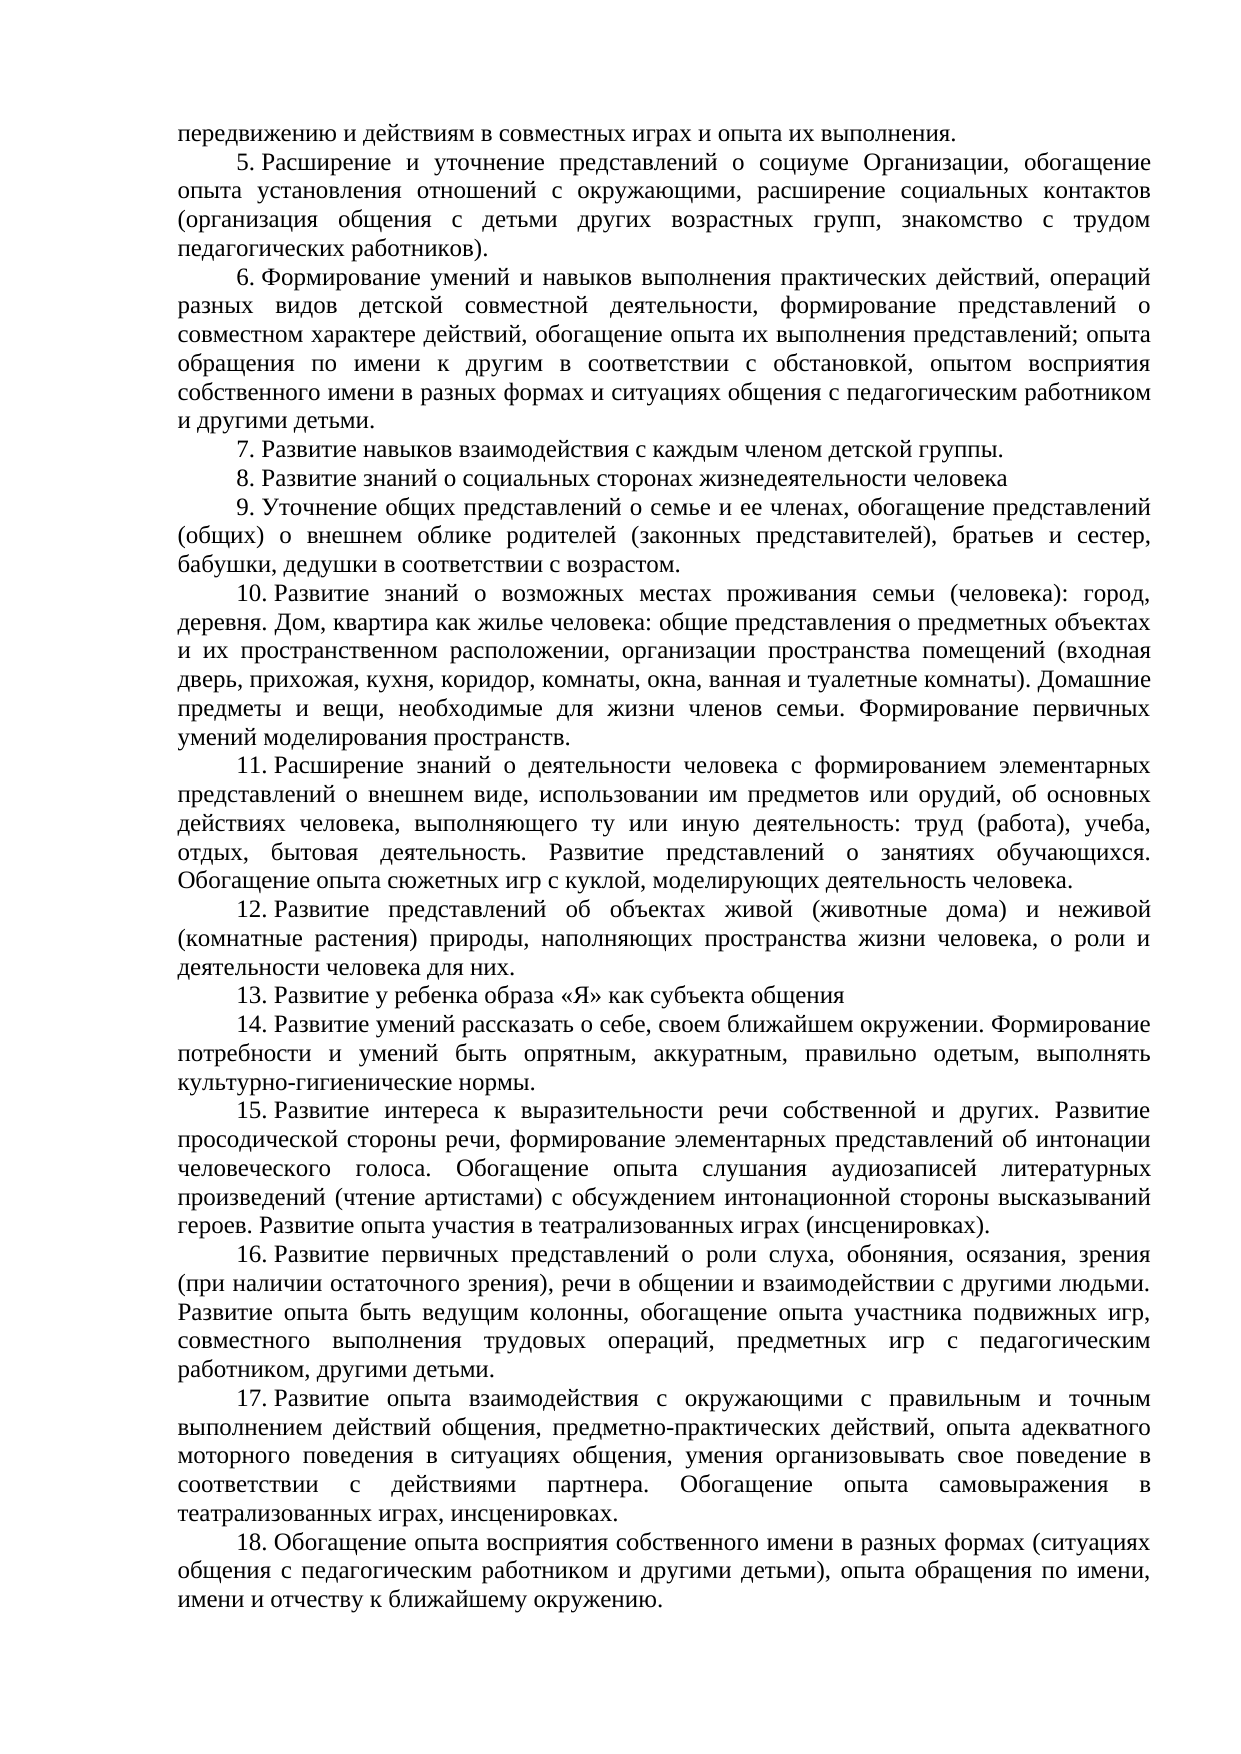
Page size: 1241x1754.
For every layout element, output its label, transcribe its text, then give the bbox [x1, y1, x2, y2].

text 14. Развитие умений рассказать о себе, своем ближайшем окружении. Формирование потребности и умений быть опрятным, аккуратным, правильно одетым, выполнять культурно-гигиенические нормы. [177, 1009, 1152, 1096]
text 10. Развитие знаний о возможных местах проживания семьи (человека): город, деревня. Дом, квартира как жилье человека: общие представления о предметных объектах и их пространственном расположении, организации пространства помещений (входная дверь, прихожая, кухня, коридор, комнаты, окна, ванная и туалетные комнаты). Домашние предметы и вещи, необходимые для жизни членов семьи. Формирование первичных умений моделирования пространств. [177, 578, 1152, 751]
text 11. Расширение знаний о деятельности человека с формированием элементарных представлений о внешнем виде, использовании им предметов или орудий, об основных действиях человека, выполняющего ту или иную деятельность: труд (работа), учеба, отдых, бытовая деятельность. Развитие представлений о занятиях обучающихся. Обогащение опыта сюжетных игр с куклой, моделирующих деятельность человека. [177, 751, 1152, 894]
text 9. Уточнение общих представлений о семье и ее членах, обогащение представлений (общих) о внешнем облике родителей (законных представителей), братьев и сестер, бабушки, дедушки в соответствии с возрастом. [177, 492, 1152, 578]
text 13. Развитие у ребенка образа «Я» как субъекта общения [177, 981, 1152, 1009]
text 12. Развитие представлений об объектах живой (животные дома) и неживой (комнатные растения) природы, наполняющих пространства жизни человека, о роли и деятельности человека для них. [177, 894, 1152, 981]
text 8. Развитие знаний о социальных сторонах жизнедеятельности человека [177, 463, 1152, 492]
text 15. Развитие интереса к выразительности речи собственной и других. Развитие просодической стороны речи, формирование элементарных представлений об интонации человеческого голоса. Обогащение опыта слушания аудиозаписей литературных произведений (чтение артистами) с обсуждением интонационной стороны высказываний героев. Развитие опыта участия в театрализованных играх (инсценировках). [177, 1096, 1152, 1239]
text 7. Развитие навыков взаимодействия с каждым членом детской группы. [177, 434, 1152, 463]
text 18. Обогащение опыта восприятия собственного имени в разных формах (ситуациях общения с педагогическим работником и другими детьми), опыта обращения по имени, имени и отчеству к ближайшему окружению. [177, 1527, 1152, 1613]
text 5. Расширение и уточнение представлений о социуме Организации, обогащение опыта установления отношений с окружающими, расширение социальных контактов (организация общения с детьми других возрастных групп, знакомство с трудом педагогических работников). [177, 147, 1152, 262]
text 6. Формирование умений и навыков выполнения практических действий, операций разных видов детской совместной деятельности, формирование представлений о совместном характере действий, обогащение опыта их выполнения представлений; опыта обращения по имени к другим в соответствии с обстановкой, опытом восприятия собственного имени в разных формах и ситуациях общения с педагогическим работником и другими детьми. [177, 262, 1152, 434]
text 16. Развитие первичных представлений о роли слуха, обоняния, осязания, зрения (при наличии остаточного зрения), речи в общении и взаимодействии с другими людьми. Развитие опыта быть ведущим колонны, обогащение опыта участника подвижных игр, совместного выполнения трудовых операций, предметных игр с педагогическим работником, другими детьми. [177, 1239, 1152, 1383]
text 17. Развитие опыта взаимодействия с окружающими с правильным и точным выполнением действий общения, предметно-практических действий, опыта адекватного моторного поведения в ситуациях общения, умения организовывать свое поведение в соответствии с действиями партнера. Обогащение опыта самовыражения в театрализованных играх, инсценировках. [177, 1383, 1152, 1527]
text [177, 118, 1152, 147]
